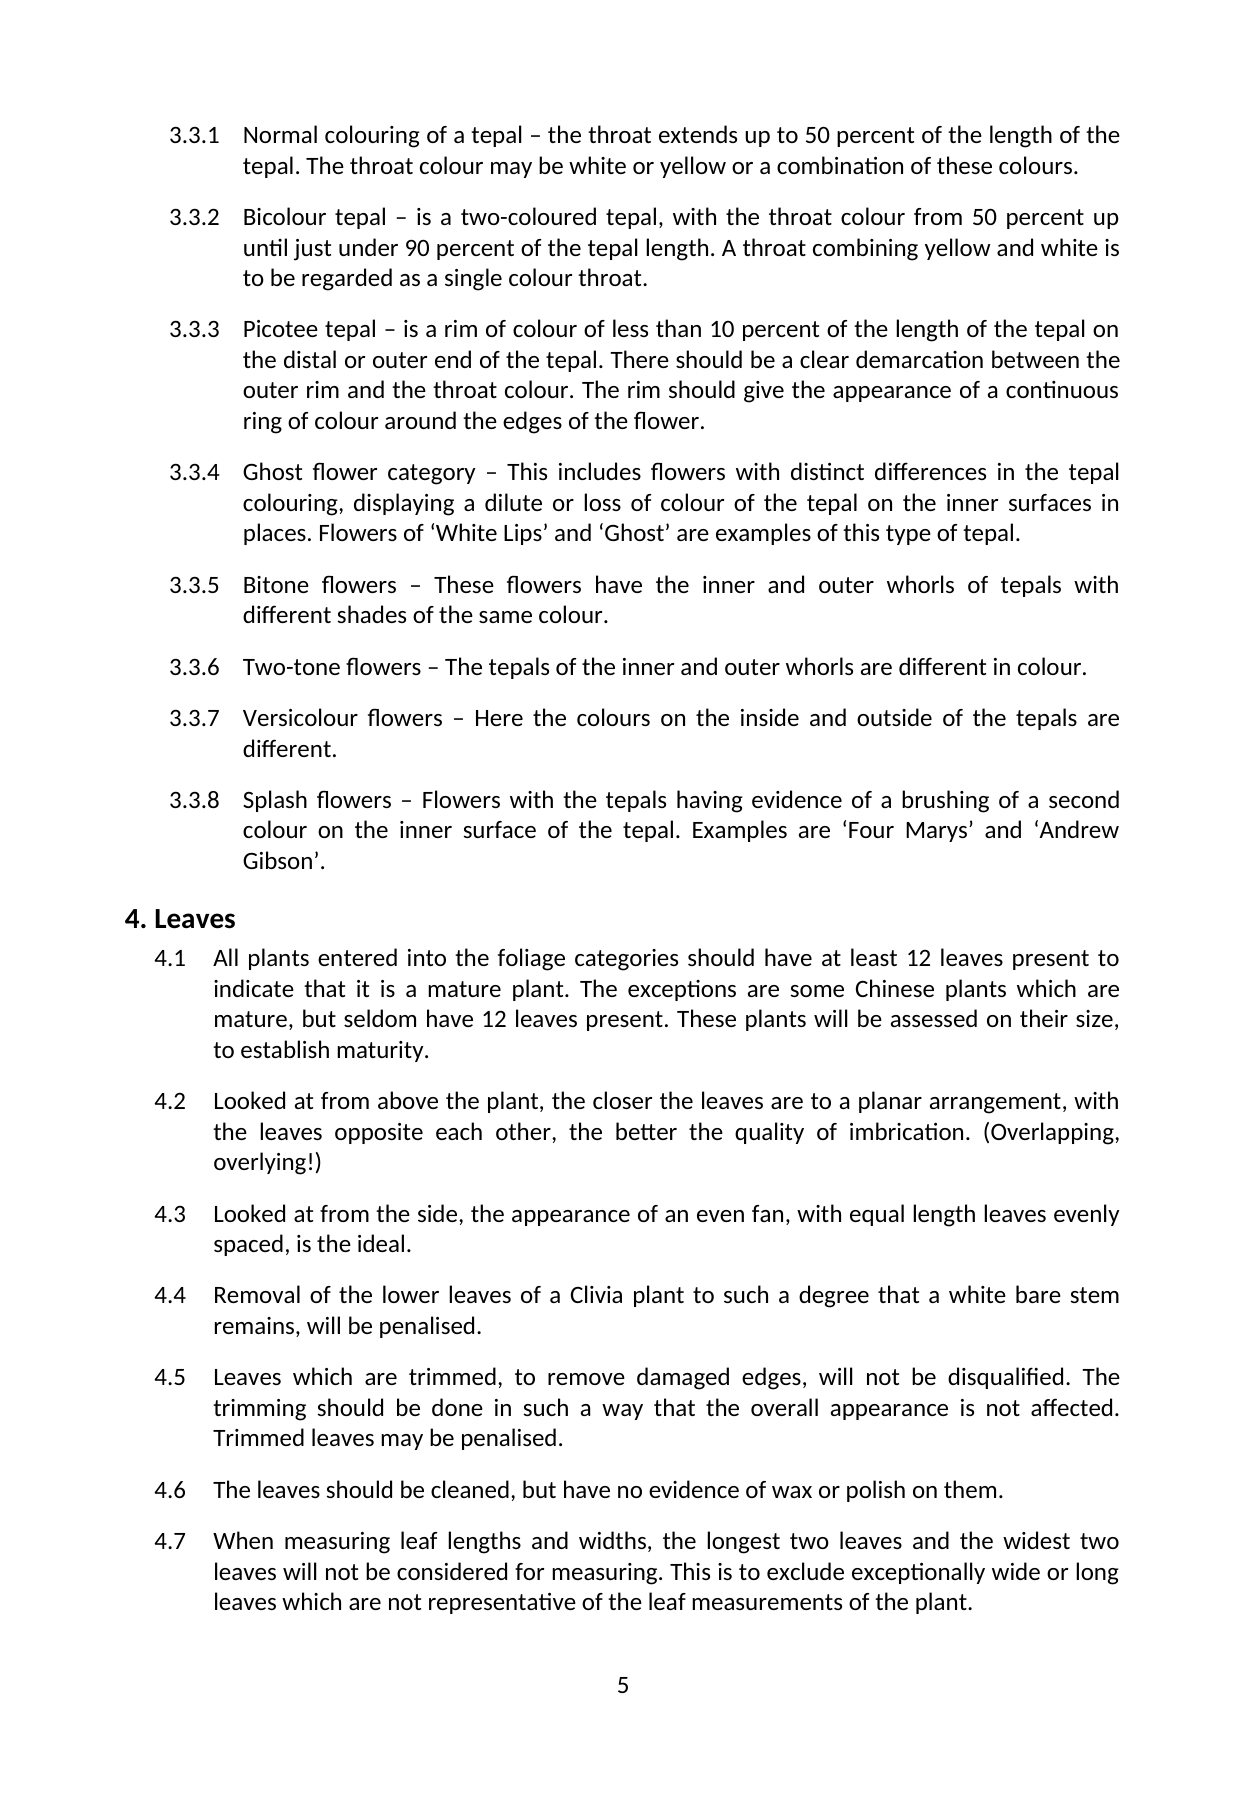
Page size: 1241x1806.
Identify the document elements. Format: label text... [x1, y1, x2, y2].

text 4.6 The leaves should be cleaned, but have no evidence of wax or polish on them. [154, 1474, 1121, 1504]
list 3.3.2 Bicolour tepal – is a two-coloured tepal, with the throat colour from 50 percent up until just under 90 percent of the tepal length. A throat combining yellow and white is to be regarded as a single colour throat. [169, 201, 1121, 293]
list 3.3.3 Picotee tepal – is a rim of colour of less than 10 percent of the length of the tepal on the distal or outer end of the tepal. There should be a clear demarcation between the outer rim and the throat colour. The rim should give the appearance of a continuous ring of colour around the edges of the flower. [169, 314, 1121, 436]
list 3.3.1 Normal colouring of a tepal – the throat extends up to 50 percent of the length of the tepal. The throat colour may be white or yellow or a combination of these colours. [169, 119, 1121, 180]
list 3.3.4 Ghost flower category – This includes flowers with distinct differences in the tepal colouring, displaying a dilute or loss of colour of the tepal on the inner surfaces in places. Flowers of ‘White Lips’ and ‘Ghost’ are examples of this type of tepal. [169, 457, 1121, 548]
list 3.3.7 Versicolour flowers – Here the colours on the inside and outside of the tepals are different. [169, 702, 1121, 763]
text 4.5 Leaves which are trimmed, to remove damaged edges, will not be disqualified. The trimming should be done in such a way that the overall appearance is not affected. Trimmed leaves may be penalised. [154, 1362, 1121, 1453]
list 3.3.5 Bitone flowers – These flowers have the inner and outer whorls of tepals with different shades of the same colour. [169, 569, 1121, 630]
text 4.4 Removal of the lower leaves of a Clivia plant to such a degree that a white bare stem remains, will be penalised. [154, 1280, 1121, 1341]
text 4.3 Looked at from the side, the appearance of an even fan, with equal length leaves evenly spaced, is the ideal. [154, 1198, 1121, 1259]
subtitle 4. Leaves [124, 901, 1121, 936]
text 4.1 All plants entered into the foliage categories should have at least 12 leaves present to indicate that it is a mature plant. The exceptions are some Chinese plants which are mature, but seldom have 12 leaves present. These plants will be assessed on their size, to establish maturity. [154, 942, 1121, 1064]
text 4.2 Looked at from above the plant, the closer the leaves are to a planar arrangement, with the leaves opposite each other, the better the quality of imbrication. (Overlapping, overlying!) [154, 1085, 1121, 1177]
text 4.7 When measuring leaf lengths and widths, the longest two leaves and the widest two leaves will not be considered for measuring. This is to exclude exceptionally wide or long leaves which are not representative of the leaf measurements of the plant. [154, 1525, 1121, 1617]
list 3.3.6 Two-tone flowers – The tepals of the inner and outer whorls are different in colour. [169, 651, 1121, 681]
list 3.3.8 Splash flowers – Flowers with the tepals having evidence of a brushing of a second colour on the inner surface of the tepal. Examples are ‘Four Marys’ and ‘Andrew Gibson’. [169, 784, 1121, 876]
